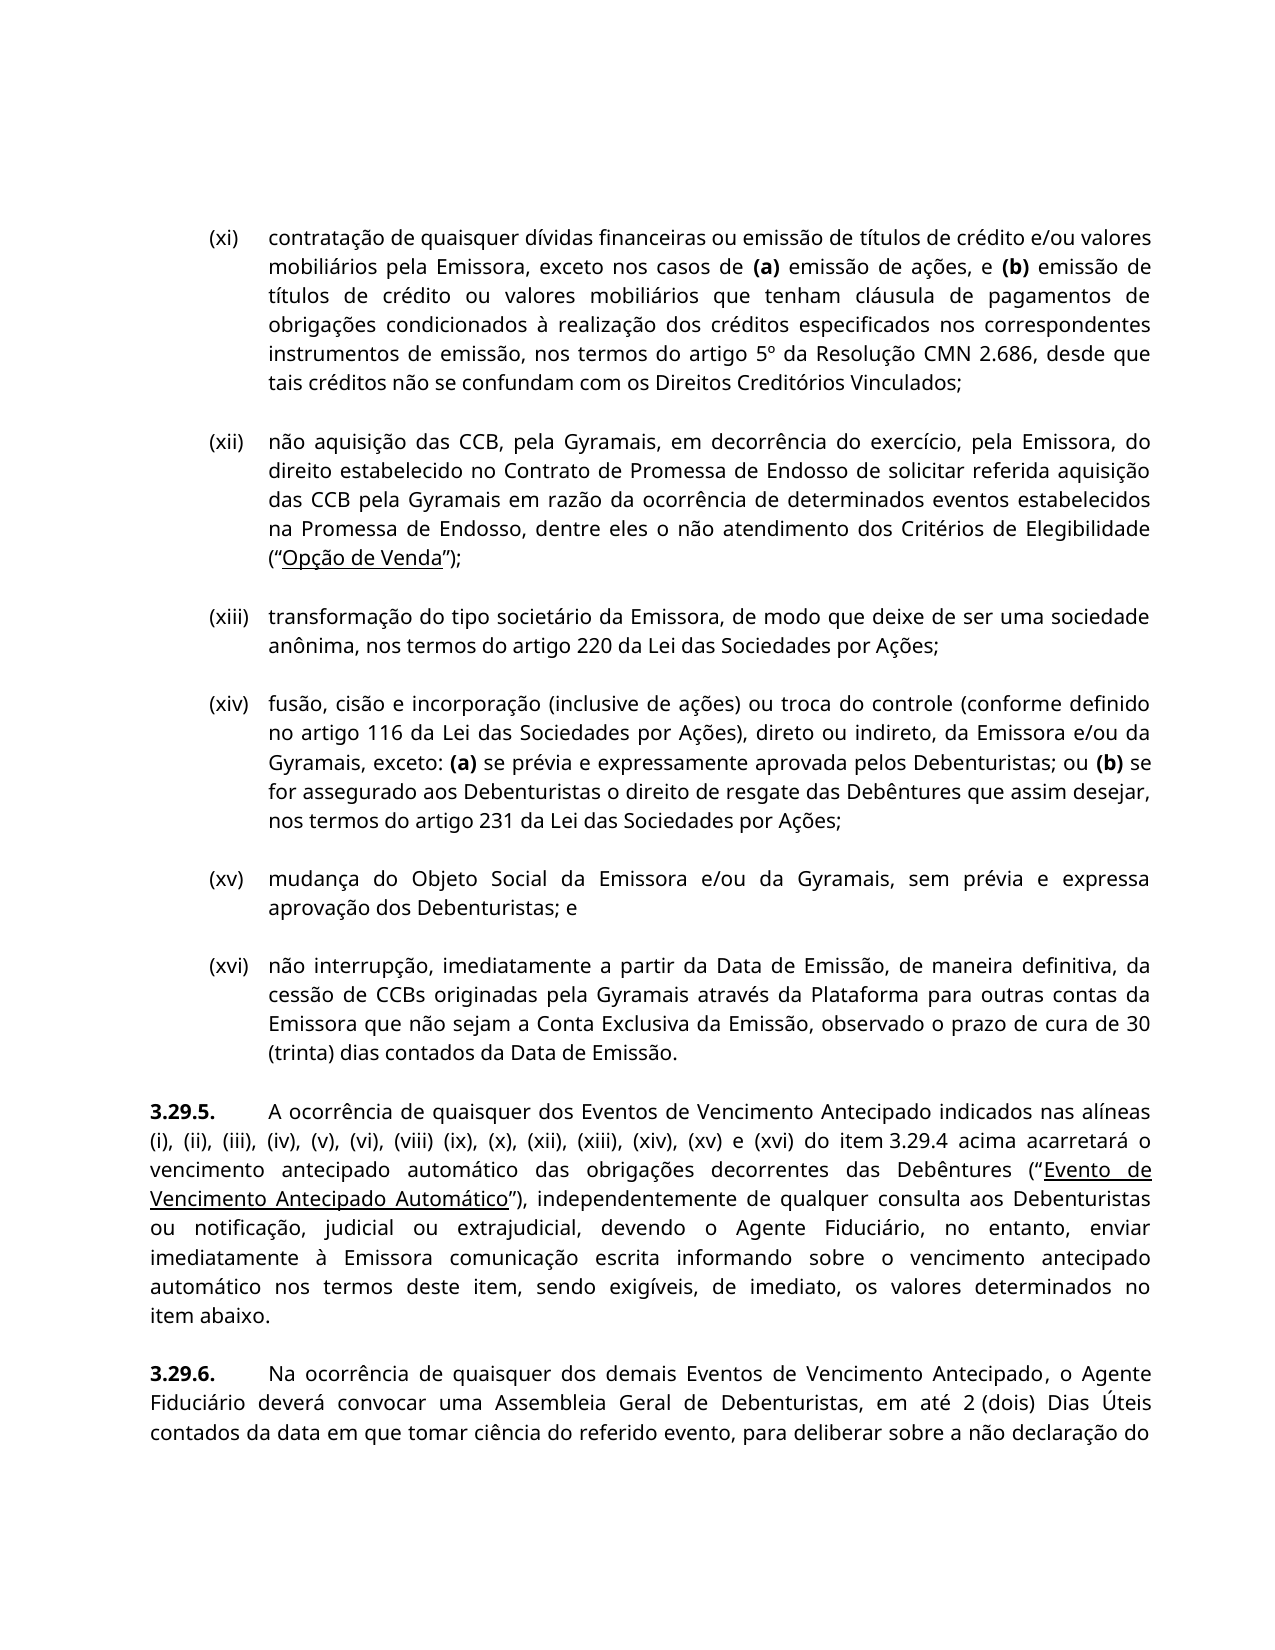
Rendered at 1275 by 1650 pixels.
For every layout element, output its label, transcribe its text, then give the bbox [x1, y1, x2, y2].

list transformação do tipo societário da Emissora, de modo que deixe de ser uma sociedade anônima, nos termos do artigo 220 da Lei das Sociedades por Ações; [209, 601, 1152, 659]
list não aquisição das CCB, pela Gyramais, em decorrência do exercício, pela Emissora, do direito estabelecido no Contrato de Promessa de Endosso de solicitar referida aquisição das CCB pela Gyramais em razão da ocorrência de determinados eventos estabelecidos na Promessa de Endosso, dentre eles o não atendimento dos Critérios de Elegibilidade (“Opção de Venda”); [209, 426, 1152, 572]
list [150, 1358, 1152, 1446]
list fusão, cisão e incorporação (inclusive de ações) ou troca do controle (conforme definido no artigo 116 da Lei das Sociedades por Ações), direto ou indireto, da Emissora e/ou da Gyramais, exceto: (a) se prévia e expressamente aprovada pelos Debenturistas; ou (b) se for assegurado aos Debenturistas o direito de resgate das Debêntures que assim desejar, nos termos do artigo 231 da Lei das Sociedades por Ações; [209, 688, 1152, 834]
list mudança do Objeto Social da Emissora e/ou da Gyramais, sem prévia e expressa aprovação dos Debenturistas; e [209, 863, 1152, 922]
list não interrupção, imediatamente a partir da Data de Emissão, de maneira definitiva, da cessão de CCBs originadas pela Gyramais através da Plataforma para outras contas da Emissora que não sejam a Conta Exclusiva da Emissão, observado o prazo de cura de 30 (trinta) dias contados da Data de Emissão. [209, 950, 1152, 1067]
list A ocorrência de quaisquer dos Eventos de Vencimento Antecipado indicados nas alíneas (i), (ii), (iii), (iv), (v), (vi), (viii) (ix), (x), (xii), (xiii), (xiv), (xv) e (xvi) do item 3.29.4 acima acarretará o vencimento antecipado automático das obrigações decorrentes das Debêntures (“Evento de Vencimento Antecipado Automático”), independentemente de qualquer consulta aos Debenturistas ou notificação, judicial ou extrajudicial, devendo o Agente Fiduciário, no entanto, enviar imediatamente à Emissora comunicação escrita informando sobre o vencimento antecipado automático nos termos deste item, sendo exigíveis, de imediato, os valores determinados no item 3.29.8 abaixo. [150, 1096, 1152, 1329]
list contratação de quaisquer dívidas financeiras ou emissão de títulos de crédito e/ou valores mobiliários pela Emissora, exceto nos casos de (a) emissão de ações, e (b) emissão de títulos de crédito ou valores mobiliários que tenham cláusula de pagamentos de obrigações condicionados à realização dos créditos especificados nos correspondentes instrumentos de emissão, nos termos do artigo 5º da Resolução CMN 2.686, desde que tais créditos não se confundam com os Direitos Creditórios Vinculados; [209, 222, 1152, 397]
